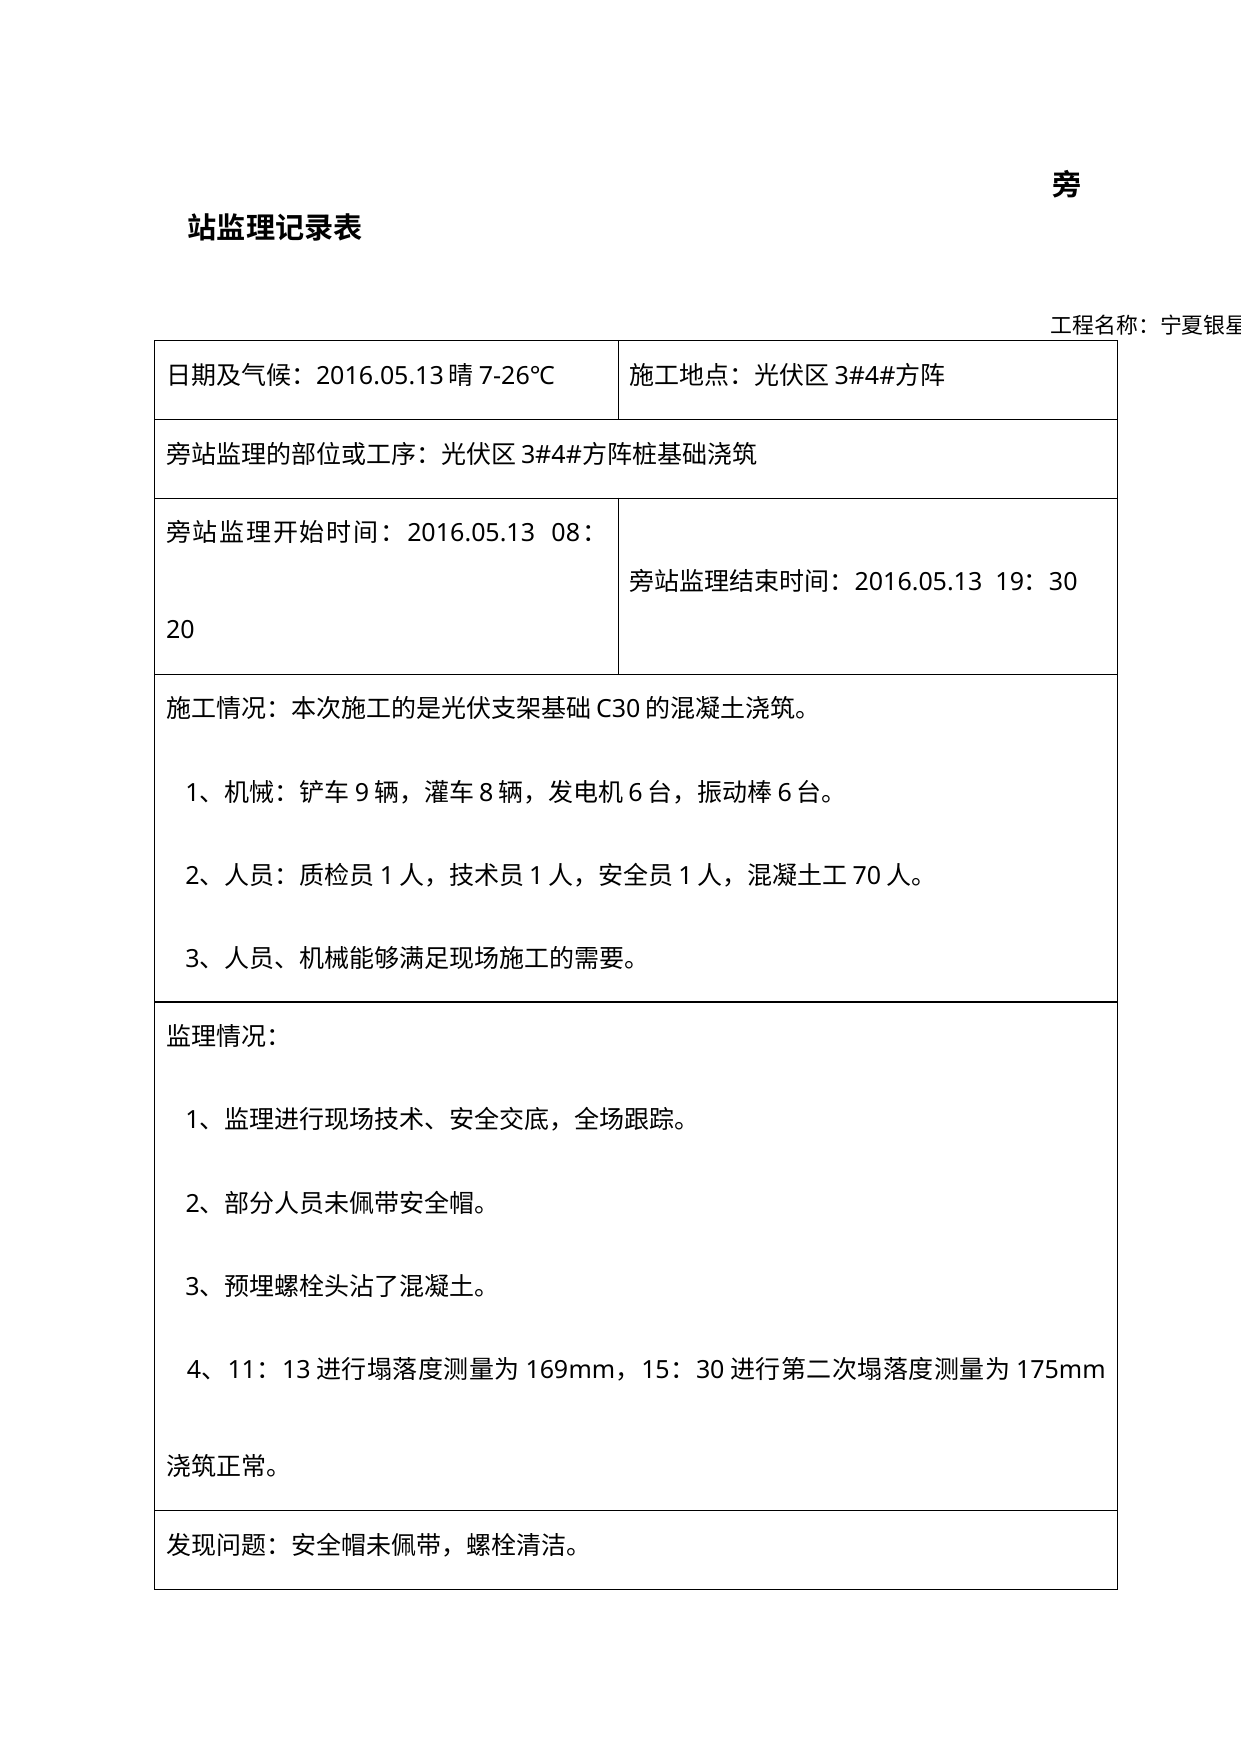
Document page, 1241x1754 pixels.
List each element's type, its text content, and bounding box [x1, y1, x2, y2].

table_header 日期及气候：2016.05.13晴7-26℃ [155, 341, 618, 419]
table_cell 旁站监理开始时间：2016.05.13 08：20 [155, 499, 618, 673]
table_cell 发现问题：安全帽未佩带，螺栓清洁。 [155, 1511, 1117, 1588]
table_header 施工地点：光伏区3#4#方阵 [619, 341, 1117, 419]
text 工程名称：宁夏银星能源银星一井矿产压覆区30MWp光伏电站项目 编号:GFDZJBKPZ-17 [1050, 275, 1240, 340]
table_cell 旁站监理的部位或工序：光伏区3#4#方阵桩基础浇筑 [155, 420, 1117, 497]
text 旁站监理记录表 [187, 162, 1053, 247]
table_cell 监理情况： 1、监理进行现场技术、安全交底，全场跟踪。 2、部分人员未佩带安全帽。 3、预埋螺栓头沾了混凝土。 4、11：13进行塌落度测量为169mm，15：30进行第二次塌落度测量为175mm浇筑正常。 [155, 1003, 1117, 1510]
table_cell 施工情况：本次施工的是光伏支架基础C30的混凝土浇筑。 1、机悈：铲车9辆，灌车8辆，发电机6台，振动棒6台。 2、人员：质检员1人，技术员1人，安全员1人，混凝土工70人。 3、人员、机械能够满足现场施工的需要。 [155, 675, 1117, 1001]
table_cell 旁站监理结束时间：2016.05.13 19：30 [619, 499, 1117, 673]
